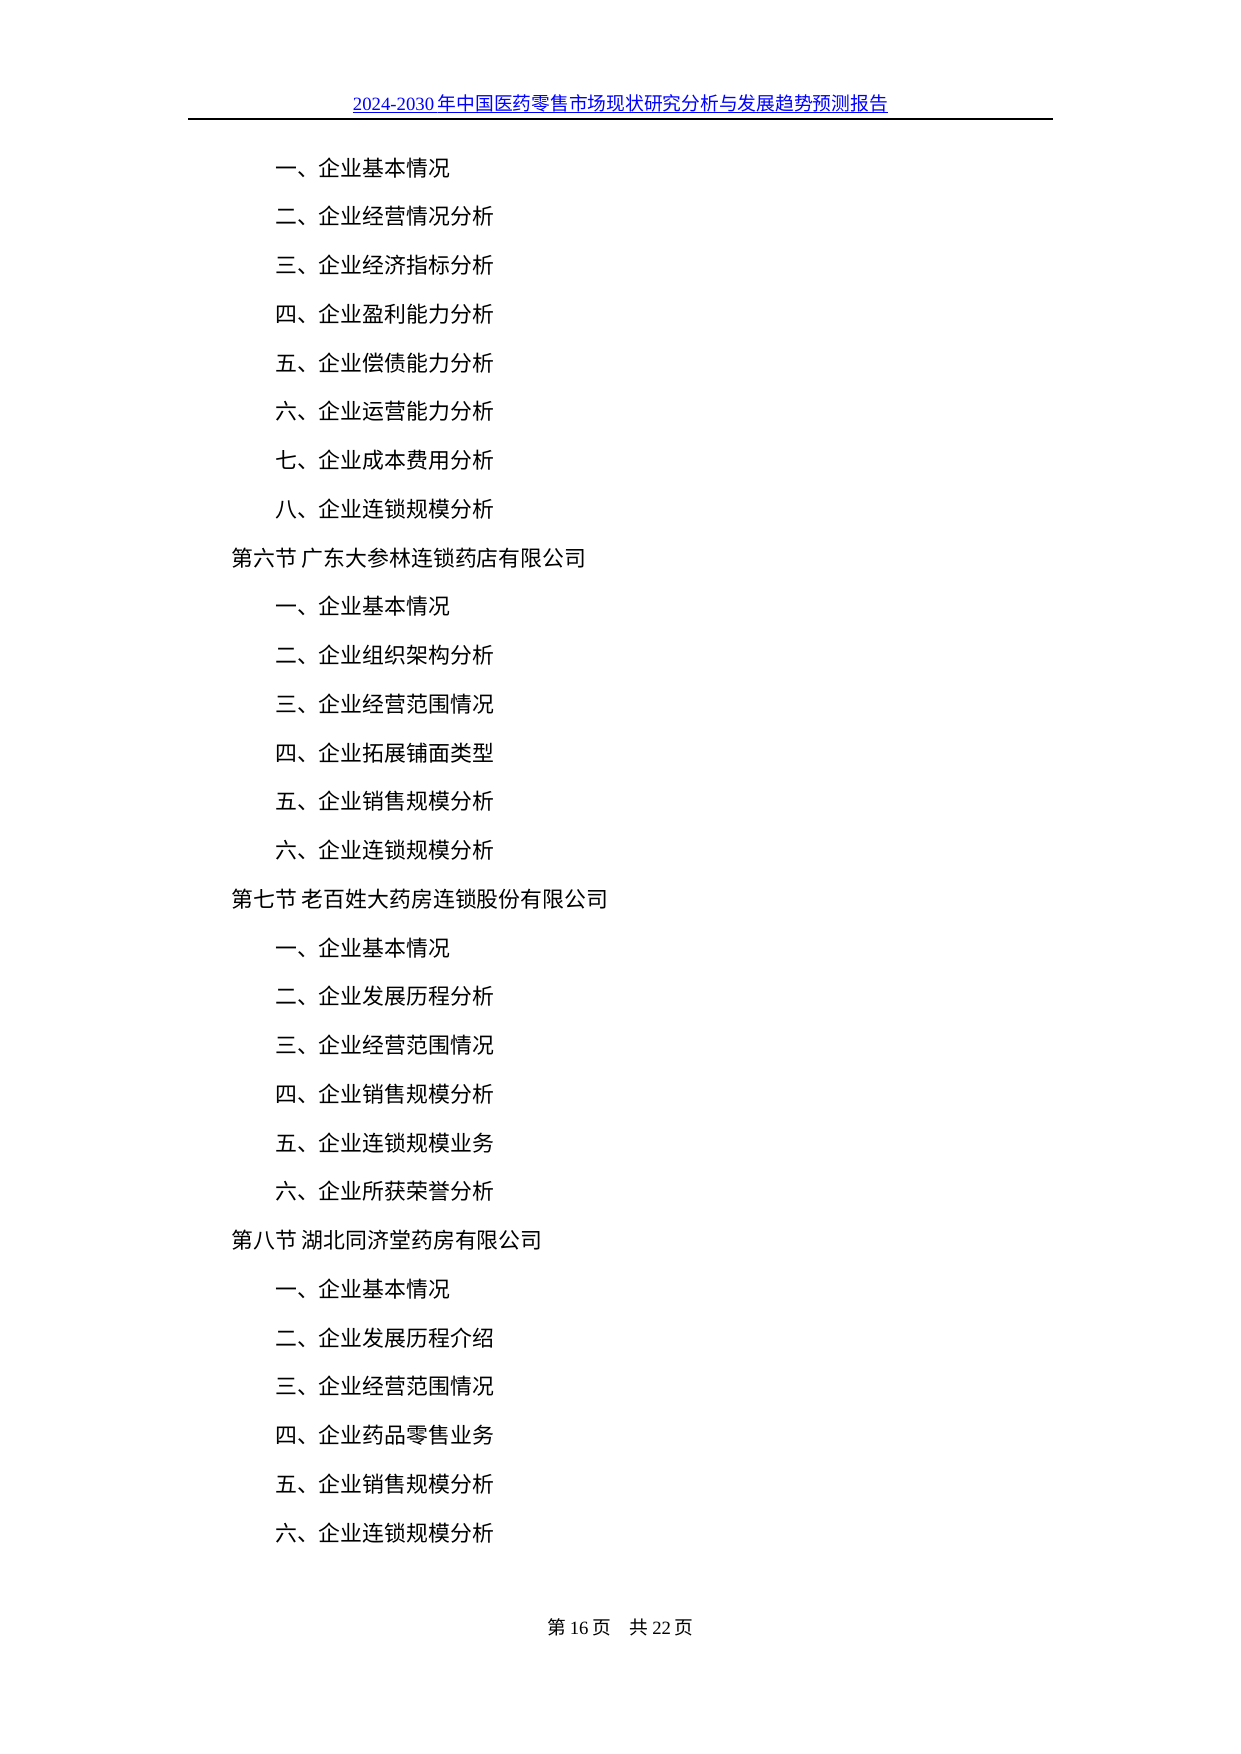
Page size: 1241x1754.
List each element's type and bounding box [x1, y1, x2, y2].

text [187, 150, 1053, 1548]
